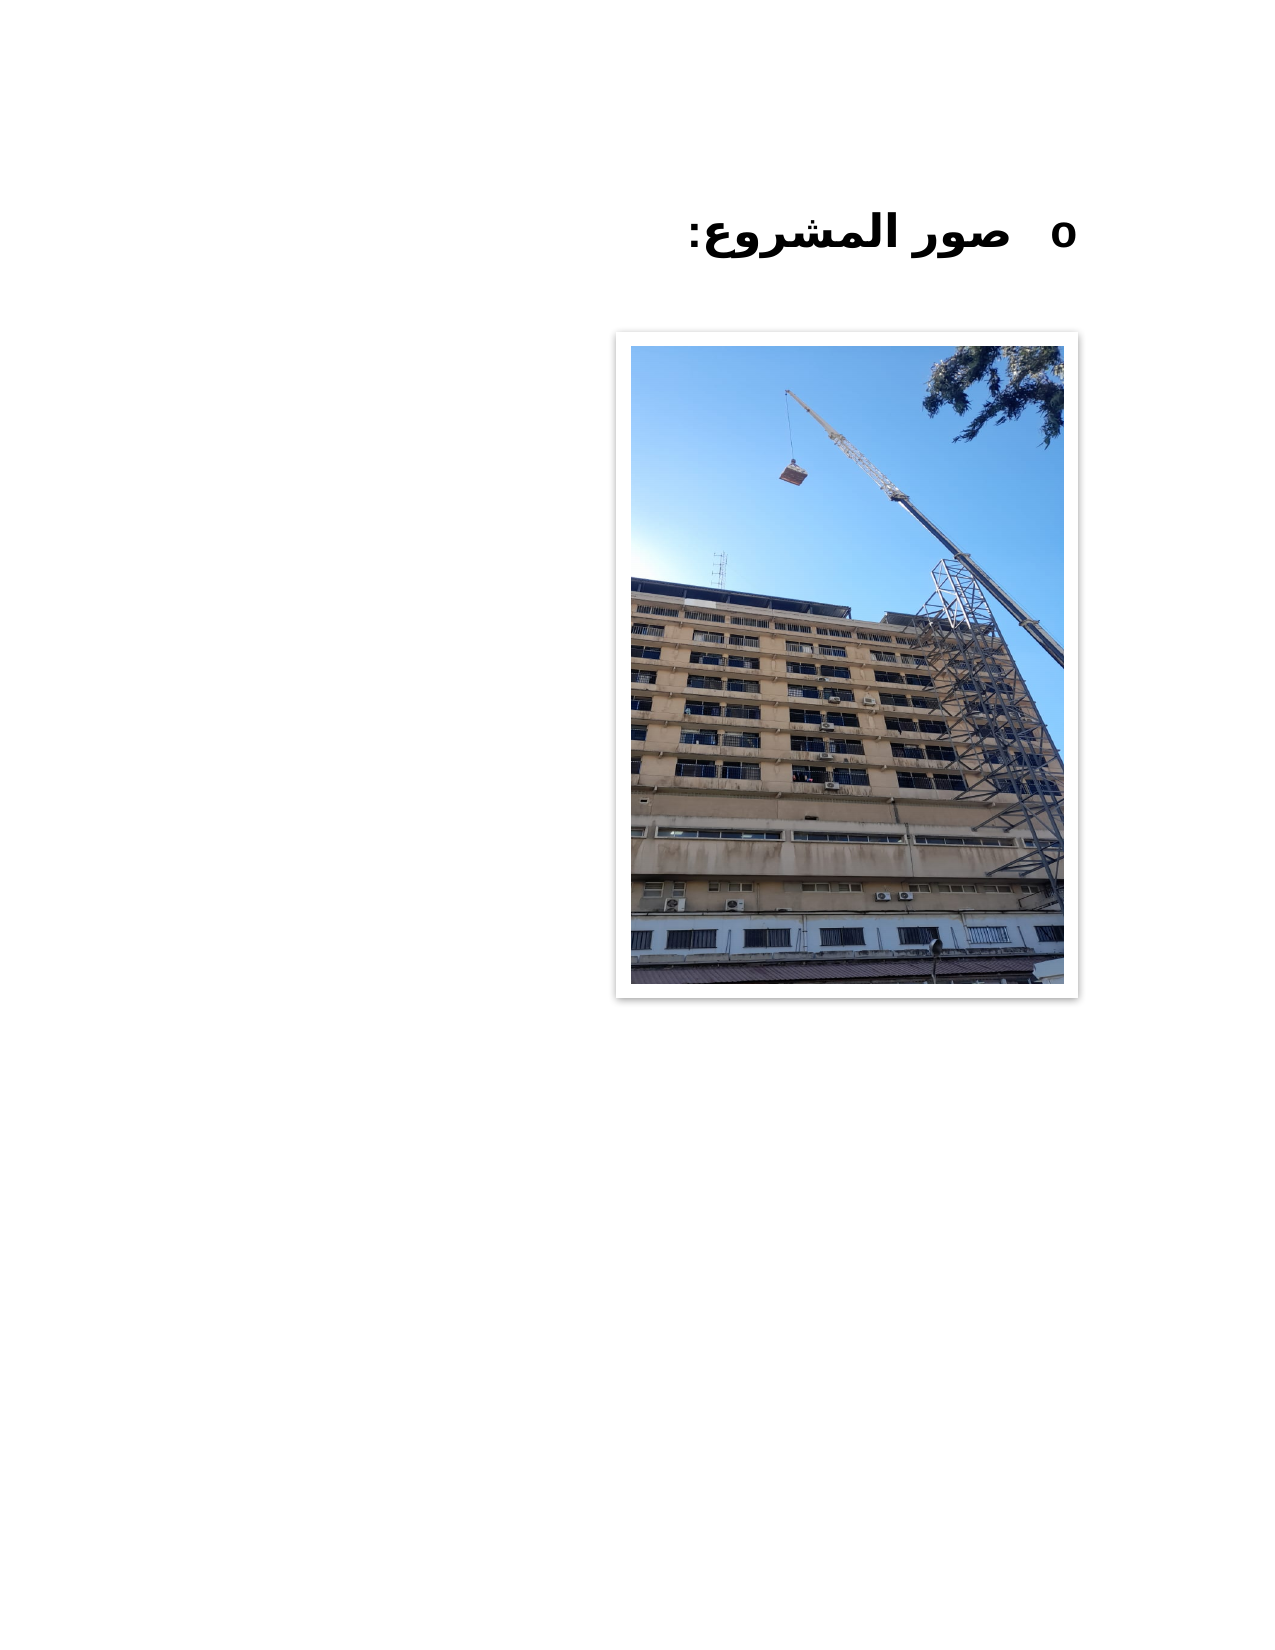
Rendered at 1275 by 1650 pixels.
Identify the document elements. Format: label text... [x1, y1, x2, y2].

list صور المشروع: [187, 204, 1050, 261]
picture [631, 346, 1064, 984]
